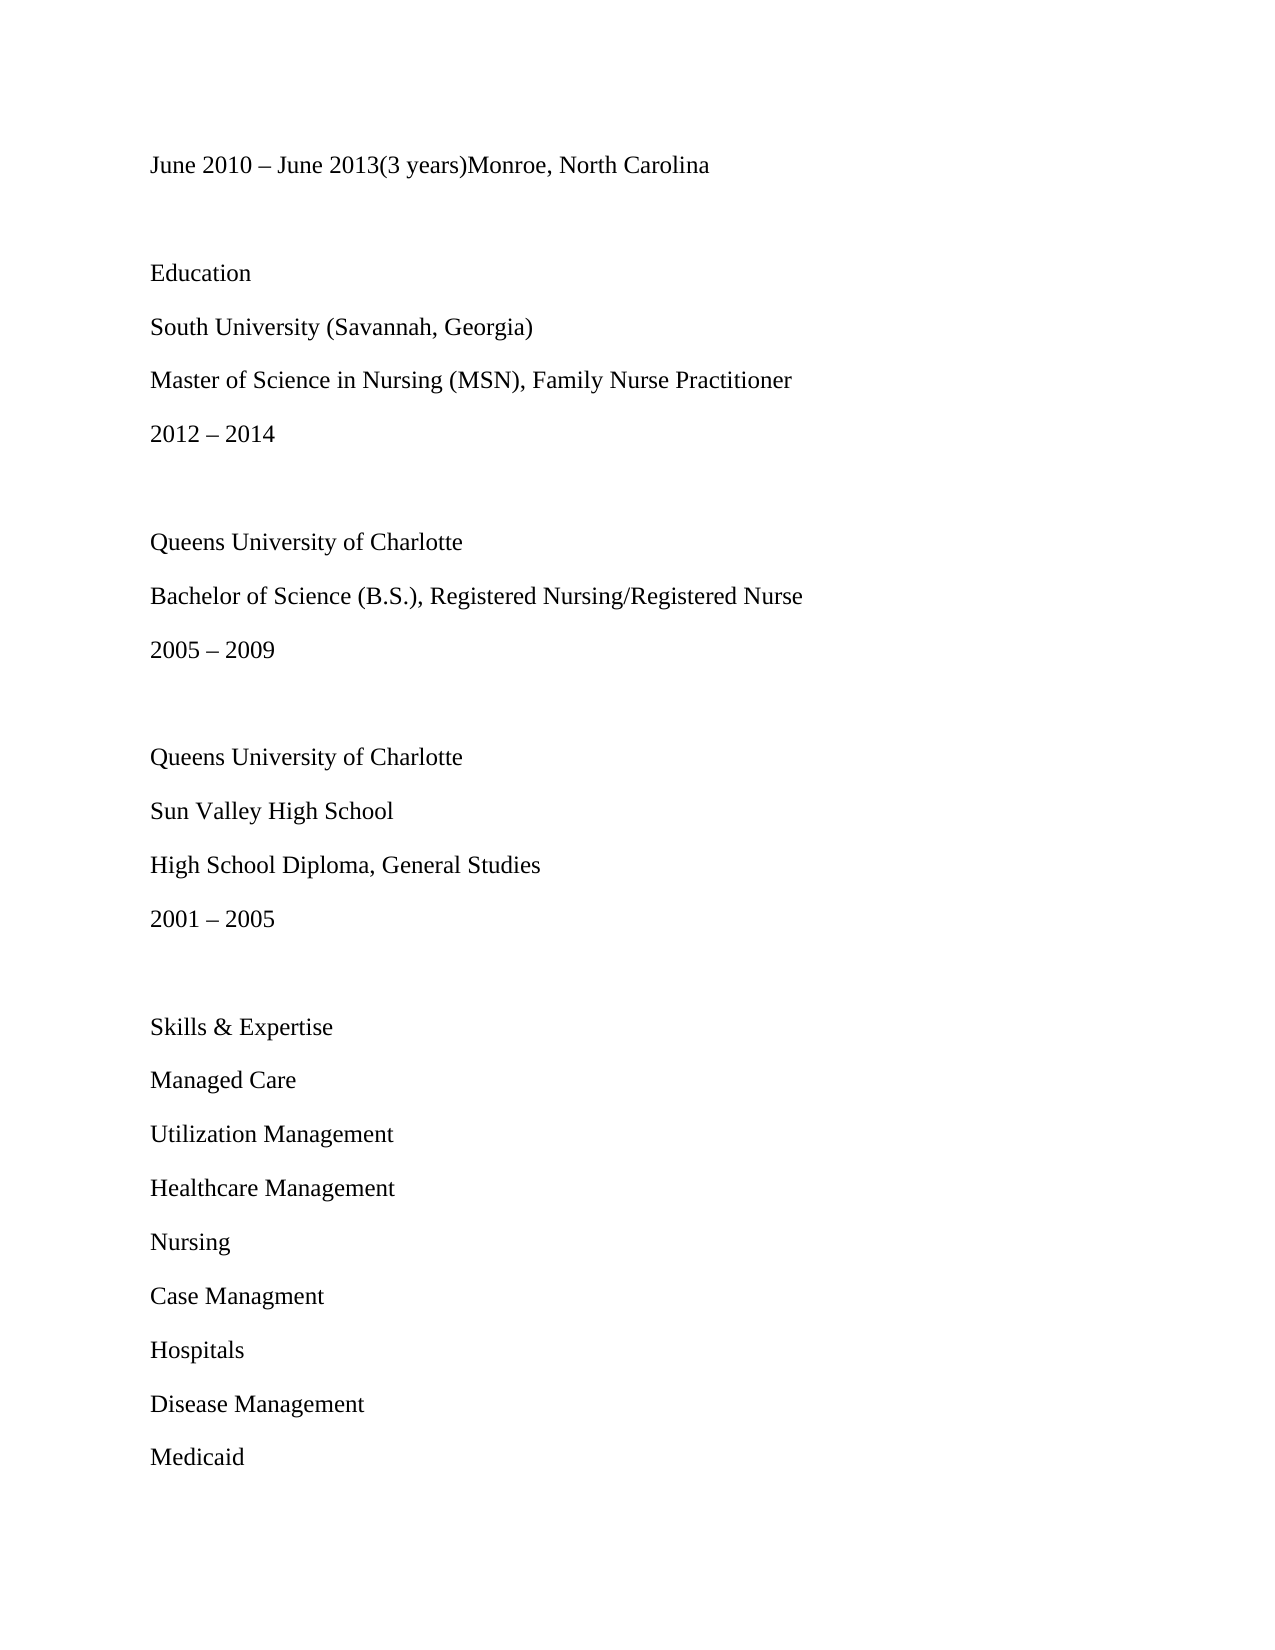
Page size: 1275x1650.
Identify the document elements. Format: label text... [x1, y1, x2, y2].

text Utilization Management [150, 1119, 1125, 1148]
text Managed Care [150, 1066, 1125, 1094]
text Sun Valley High School [150, 796, 1125, 825]
text 2012 – 2014 [150, 419, 1125, 448]
text Hospitals [150, 1335, 1125, 1363]
text South University (Savannah, Georgia) [150, 312, 1125, 340]
text 2005 – 2009 [150, 635, 1125, 663]
text Case Managment [150, 1281, 1125, 1310]
text June 2010 – June 2013(3 years)Monroe, North Carolina [150, 150, 1125, 179]
text Nursing [150, 1227, 1125, 1256]
text 2001 – 2005 [150, 904, 1125, 933]
text Education [150, 258, 1125, 286]
text Queens University of Charlotte [150, 742, 1125, 771]
text Queens University of Charlotte [150, 527, 1125, 556]
text Master of Science in Nursing (MSN), Family Nurse Practitioner [150, 365, 1125, 394]
text Disease Management [150, 1389, 1125, 1417]
text High School Diploma, General Studies [150, 850, 1125, 879]
text Medicaid [150, 1442, 1125, 1471]
text Skills & Expertise [150, 1012, 1125, 1040]
text Healthcare Management [150, 1173, 1125, 1202]
text Bachelor of Science (B.S.), Registered Nursing/Registered Nurse [150, 581, 1125, 609]
